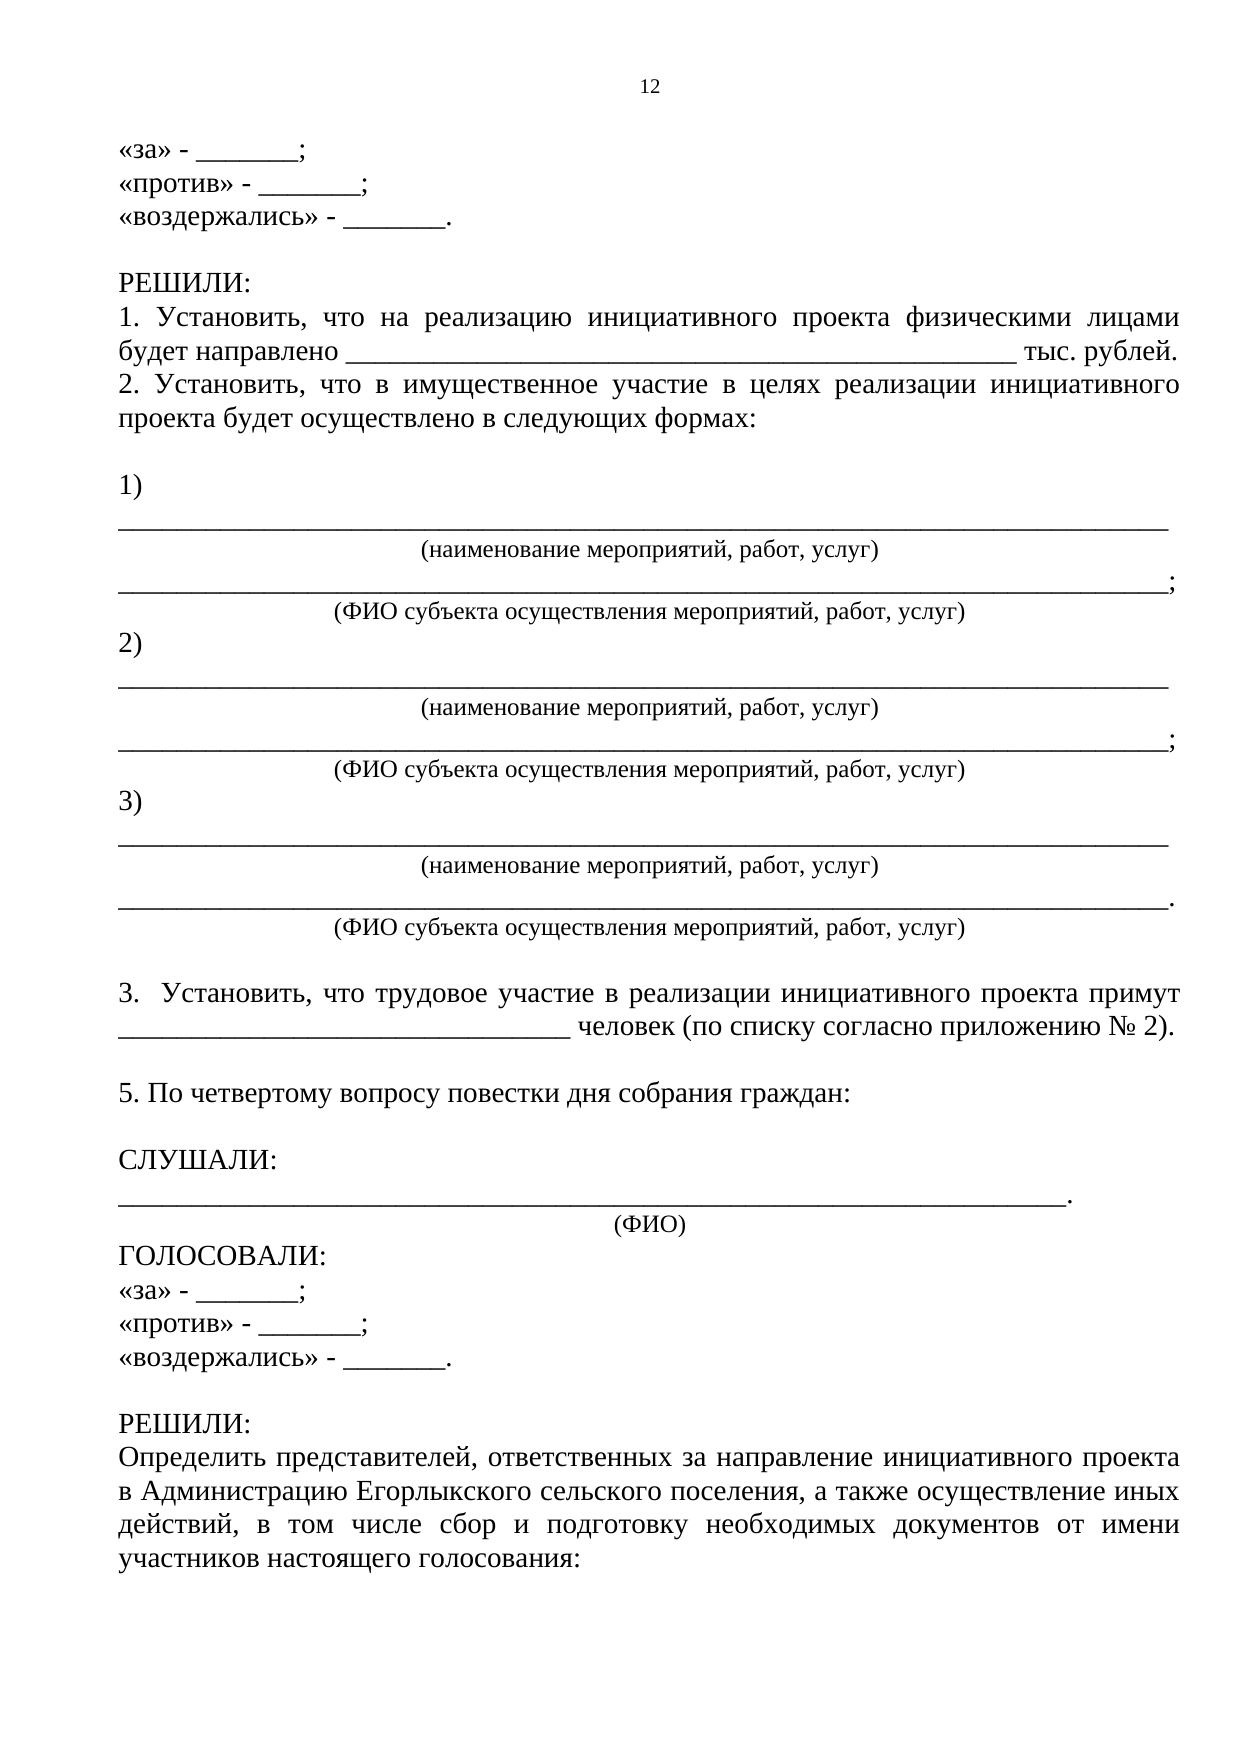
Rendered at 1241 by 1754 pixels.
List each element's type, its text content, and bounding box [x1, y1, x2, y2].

text (наименование мероприятий, работ, услуг) [118, 850, 1181, 879]
text ________________________________________________________________________; [118, 721, 1181, 754]
text (ФИО) [118, 1209, 1181, 1238]
text 2) ________________________________________________________________________ [118, 625, 1181, 692]
text 1. Установить, что на реализацию инициативного проекта физическими лицами будет направлено ______________________________________________ тыс. рублей. [118, 299, 1181, 366]
text ________________________________________________________________________. [118, 879, 1181, 912]
text 1) ________________________________________________________________________ [118, 467, 1181, 534]
text РЕШИЛИ: [118, 266, 1181, 299]
text СЛУШАЛИ: _________________________________________________________________. [118, 1142, 1181, 1209]
text «воздержались» - _______. [118, 1339, 1181, 1372]
text «против» - _______; [118, 165, 1181, 198]
text (наименование мероприятий, работ, услуг) [118, 692, 1181, 721]
text ГОЛОСОВАЛИ: [118, 1238, 1181, 1272]
text (ФИО субъекта осуществления мероприятий, работ, услуг) [118, 596, 1181, 625]
text «за» - _______; [118, 131, 1181, 165]
text (ФИО субъекта осуществления мероприятий, работ, услуг) [118, 912, 1181, 941]
text «за» - _______; [118, 1272, 1181, 1305]
text 3) ________________________________________________________________________ [118, 783, 1181, 850]
text РЕШИЛИ: [118, 1406, 1181, 1439]
text (наименование мероприятий, работ, услуг) [118, 534, 1181, 563]
text 3. Установить, что трудовое участие в реализации инициативного проекта примут _______________________________ человек (по списку согласно приложению № 2). [118, 975, 1181, 1042]
text ________________________________________________________________________; [118, 563, 1181, 596]
text «против» - _______; [118, 1305, 1181, 1339]
text 5. По четвертому вопросу повестки дня собрания граждан: [118, 1075, 1181, 1109]
text 2. Установить, что в имущественное участие в целях реализации инициативного проекта будет осуществлено в следующих формах: [118, 366, 1181, 433]
text (ФИО субъекта осуществления мероприятий, работ, услуг) [118, 754, 1181, 783]
text Определить представителей, ответственных за направление инициативного проекта в Администрацию Егорлыкского сельского поселения, а также осуществление иных действий, в том числе сбор и подготовку необходимых документов от имени участников настоящего голосования: [118, 1439, 1181, 1574]
text «воздержались» - _______. [118, 198, 1181, 232]
